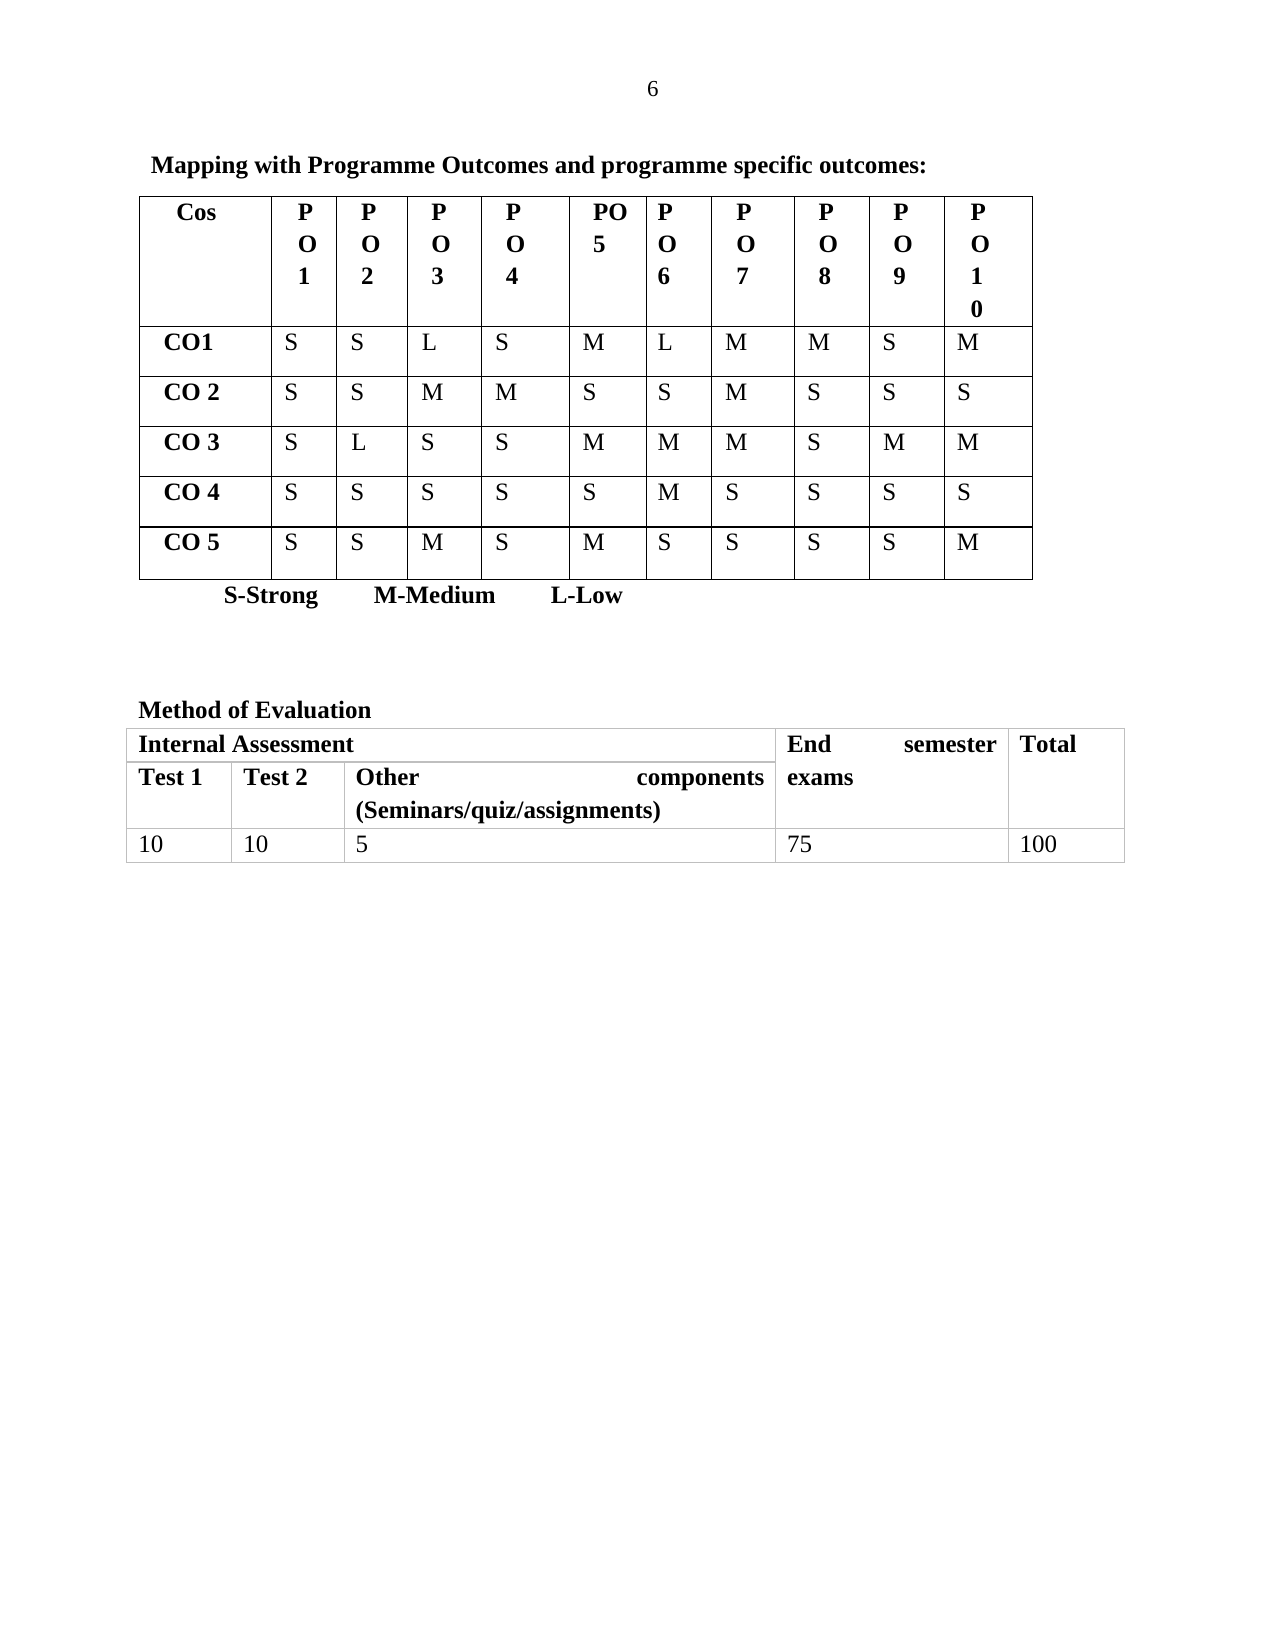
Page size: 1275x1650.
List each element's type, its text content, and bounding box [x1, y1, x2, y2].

table_cell S [870, 377, 944, 426]
table_cell M [570, 327, 646, 376]
table_header Total [1009, 729, 1124, 828]
table_cell M [712, 327, 794, 376]
table_cell S [337, 377, 407, 426]
table_cell S [795, 528, 869, 579]
table_cell S [272, 427, 336, 476]
table_cell S [712, 477, 794, 526]
table_cell M [945, 427, 1032, 476]
table_cell S [482, 327, 569, 376]
table_cell M [408, 377, 481, 426]
table_cell S [647, 528, 711, 579]
table_cell S [945, 477, 1032, 526]
table_cell S [337, 327, 407, 376]
text Mapping with Programme Outcomes and programme specific outcomes: [151, 150, 1167, 179]
table_header PO2 [337, 197, 407, 326]
text S-Strong M-Medium L-Low [223, 580, 1167, 608]
table_cell M [647, 477, 711, 526]
table_cell S [945, 377, 1032, 426]
table_header PO5 [570, 197, 646, 326]
table_cell S [870, 528, 944, 579]
table_cell S [795, 377, 869, 426]
table_header Cos [140, 197, 271, 326]
table_cell S [870, 477, 944, 526]
table_cell S [795, 427, 869, 476]
table_cell M [795, 327, 869, 376]
table_cell M [712, 427, 794, 476]
table_cell S [337, 477, 407, 526]
table_cell 100 [1009, 829, 1124, 862]
table_cell L [408, 327, 481, 376]
table_header PO10 [945, 197, 1032, 326]
table_cell 5 [345, 829, 775, 862]
table_header PO9 [870, 197, 944, 326]
table_header Internal Assessment [127, 729, 775, 761]
table_cell 75 [776, 829, 1008, 862]
table_cell M [647, 427, 711, 476]
table_cell S [482, 477, 569, 526]
text Method of Evaluation [138, 695, 1167, 723]
table_cell M [945, 327, 1032, 376]
table_cell M [482, 377, 569, 426]
table_cell CO 2 [140, 377, 271, 426]
table_cell S [870, 327, 944, 376]
table_cell M [408, 528, 481, 579]
table_cell S [337, 528, 407, 579]
table_header PO3 [408, 197, 481, 326]
table_cell M [570, 528, 646, 579]
table_cell L [337, 427, 407, 476]
table_cell CO 3 [140, 427, 271, 476]
table_cell S [272, 528, 336, 579]
table_cell 10 [232, 829, 344, 862]
table_cell CO 5 [140, 528, 271, 579]
table_cell S [482, 528, 569, 579]
table_cell CO1 [140, 327, 271, 376]
table_cell S [408, 427, 481, 476]
table_cell S [408, 477, 481, 526]
table_header PO7 [712, 197, 794, 326]
table_header End semester exams [776, 729, 1008, 828]
table_cell Other components (Seminars/quiz/assignments) [345, 763, 775, 828]
table_header PO6 [647, 197, 711, 326]
table_cell S [272, 477, 336, 526]
table_cell CO 4 [140, 477, 271, 526]
table_cell M [712, 377, 794, 426]
table_cell S [712, 528, 794, 579]
table_cell S [570, 377, 646, 426]
table_cell M [870, 427, 944, 476]
table_cell M [945, 528, 1032, 579]
table_cell 10 [127, 829, 231, 862]
table_cell S [647, 377, 711, 426]
table_cell M [570, 427, 646, 476]
table_header PO8 [795, 197, 869, 326]
table_cell S [570, 477, 646, 526]
table_cell Test 2 [232, 763, 344, 828]
table_cell S [272, 377, 336, 426]
table_header PO4 [482, 197, 569, 326]
table_cell S [795, 477, 869, 526]
table_header PO1 [272, 197, 336, 326]
table_cell Test 1 [127, 763, 231, 828]
table_cell S [482, 427, 569, 476]
table_cell S [272, 327, 336, 376]
table_cell L [647, 327, 711, 376]
